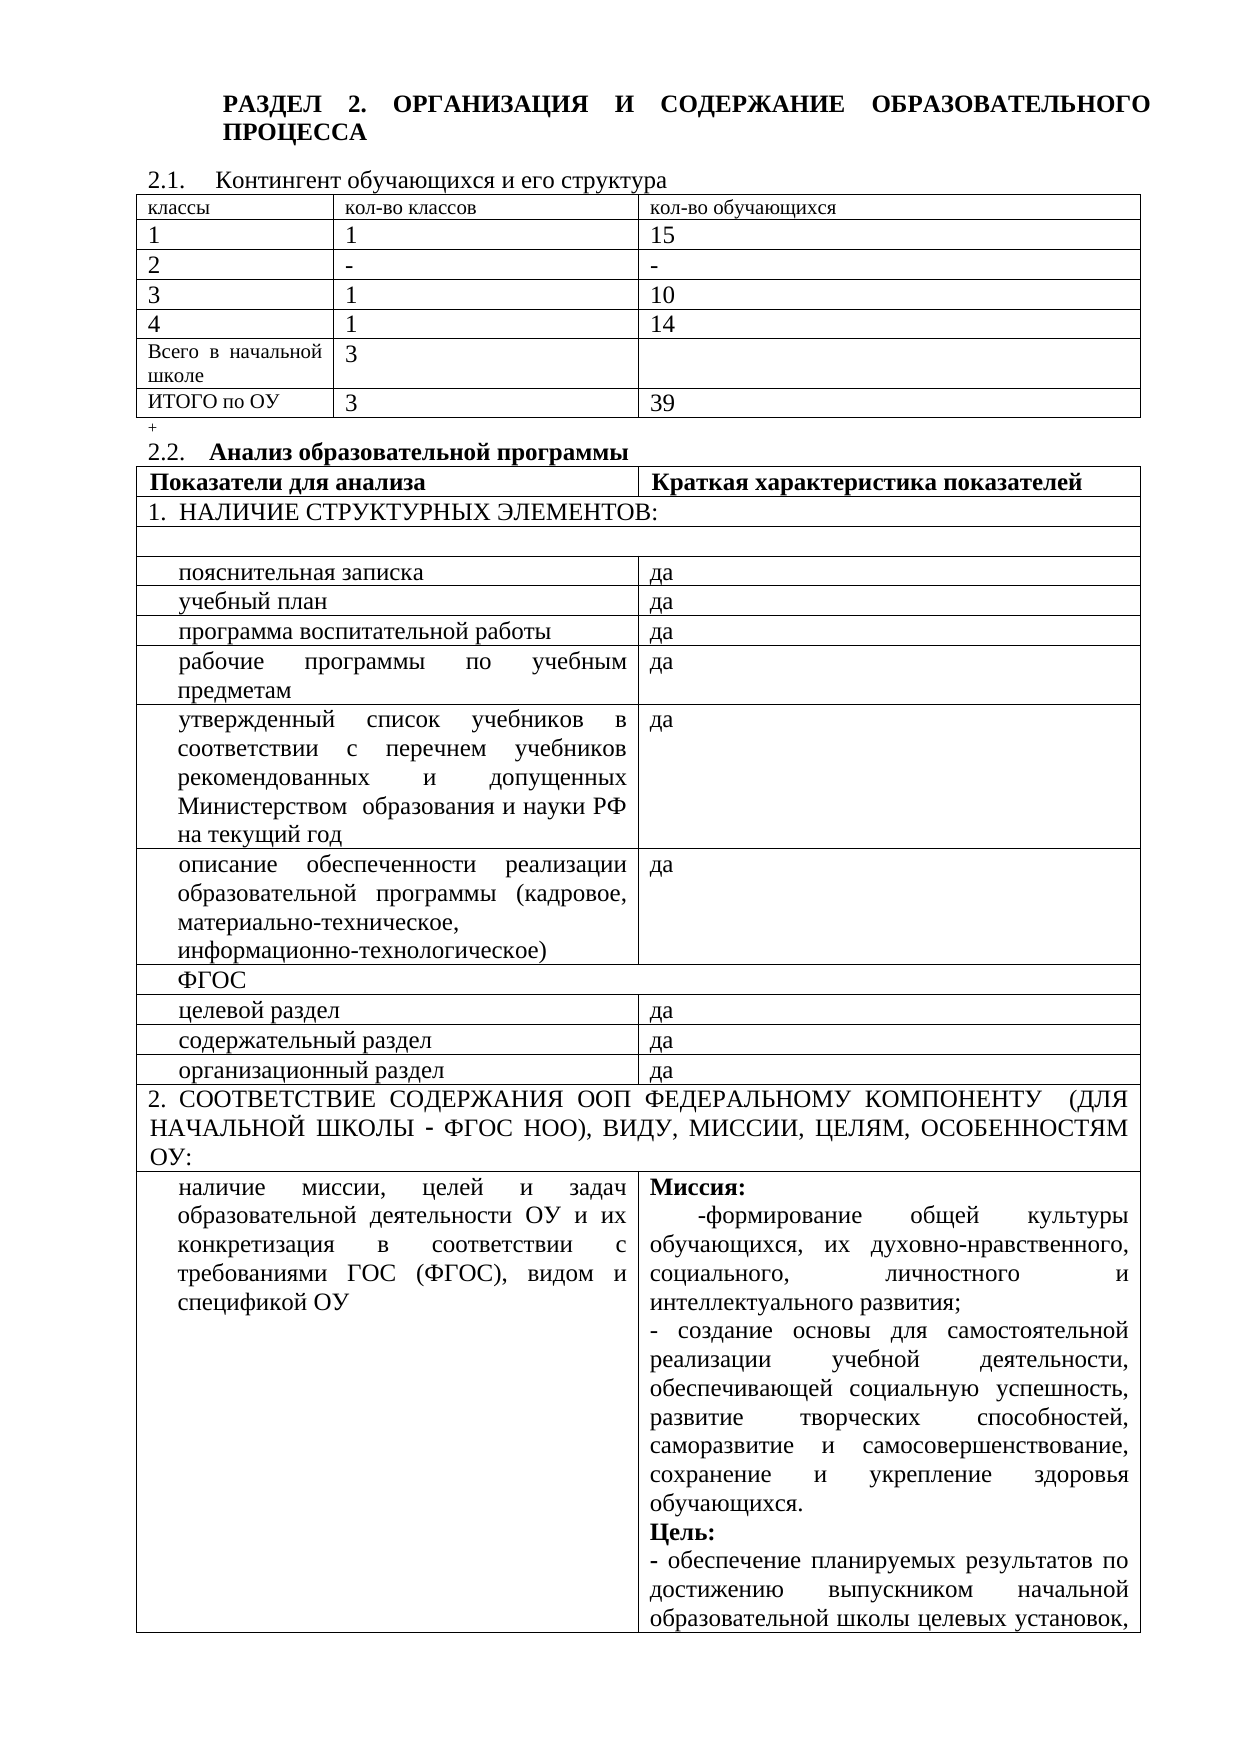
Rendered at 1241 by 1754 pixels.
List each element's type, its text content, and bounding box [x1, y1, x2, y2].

table_cell целевой раздел [137, 995, 638, 1024]
table_cell 3 [137, 280, 333, 308]
table_cell - [639, 250, 1140, 279]
table_header кол-во обучающихся [639, 195, 1140, 219]
list Анализ образовательной программы [148, 437, 1152, 466]
table_cell да [639, 1055, 1140, 1083]
table_cell пояснительная записка [137, 557, 638, 585]
table_cell ФГОС [137, 965, 1140, 994]
table_cell утвержденный список учебников в соответствии с перечнем учебников рекомендованных и допущенных Министерством образования и науки РФ на текущий год [137, 705, 638, 848]
table_cell 1 [334, 220, 638, 249]
table_cell Всего в начальной школе [137, 339, 333, 387]
table_cell НАЛИЧИЕ СТРУКТУРНЫХ ЭЛЕМЕНТОВ: [137, 497, 1140, 526]
table_cell 3 [334, 389, 638, 417]
table_cell да [639, 586, 1140, 615]
table_cell да [639, 705, 1140, 848]
table_cell да [639, 557, 1140, 585]
table_cell СООТВЕТСТВИЕ СОДЕРЖАНИЯ ООП ФЕДЕРАЛЬНОМУ КОМПОНЕНТУ (ДЛЯ НАЧАЛЬНОЙ ШКОЛЫ ФГОС НОО), ВИДУ, МИССИИ, ЦЕЛЯМ, ОСОБЕННОСТЯМ ОУ: [137, 1085, 1140, 1171]
table_cell да [639, 616, 1140, 645]
table_cell [137, 527, 1140, 556]
table_cell учебный план [137, 586, 638, 615]
table_cell 1 [334, 310, 638, 338]
table_cell программа воспитательной работы [137, 616, 638, 645]
table_cell 10 [639, 280, 1140, 308]
table_cell - [334, 250, 638, 279]
table_cell да [639, 849, 1140, 964]
table_cell 2 [137, 250, 333, 279]
text + [148, 418, 1152, 437]
table_cell 3 [334, 339, 638, 387]
table_cell описание обеспеченности реализации образовательной программы (кадровое, материально-техническое, информационно-технологическое) [137, 849, 638, 964]
table_cell да [639, 1025, 1140, 1054]
text РАЗДЕЛ 2. ОРГАНИЗАЦИЯ И СОДЕРЖАНИЕ ОБРАЗОВАТЕЛЬНОГО ПРОЦЕССА [223, 89, 1152, 146]
table_header классы [137, 195, 333, 219]
table_header кол-во классов [334, 195, 638, 219]
table_cell 39 [639, 389, 1140, 417]
table_header Краткая характеристика показателей [639, 467, 1140, 496]
table_cell 4 [137, 310, 333, 338]
table_cell содержательный раздел [137, 1025, 638, 1054]
table_cell 14 [639, 310, 1140, 338]
table_cell [639, 339, 1140, 387]
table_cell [137, 1172, 638, 1632]
table_cell рабочие программы по учебным предметам [137, 646, 638, 703]
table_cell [639, 1172, 1140, 1632]
table_cell 1 [137, 220, 333, 249]
list Контингент обучающихся и его структура [148, 165, 1152, 194]
table_cell да [639, 646, 1140, 703]
table_cell ИТОГО по ОУ [137, 389, 333, 417]
table_cell да [639, 995, 1140, 1024]
table_cell 1 [334, 280, 638, 308]
table_cell 15 [639, 220, 1140, 249]
table_cell организационный раздел [137, 1055, 638, 1083]
table_header Показатели для анализа [137, 467, 638, 496]
